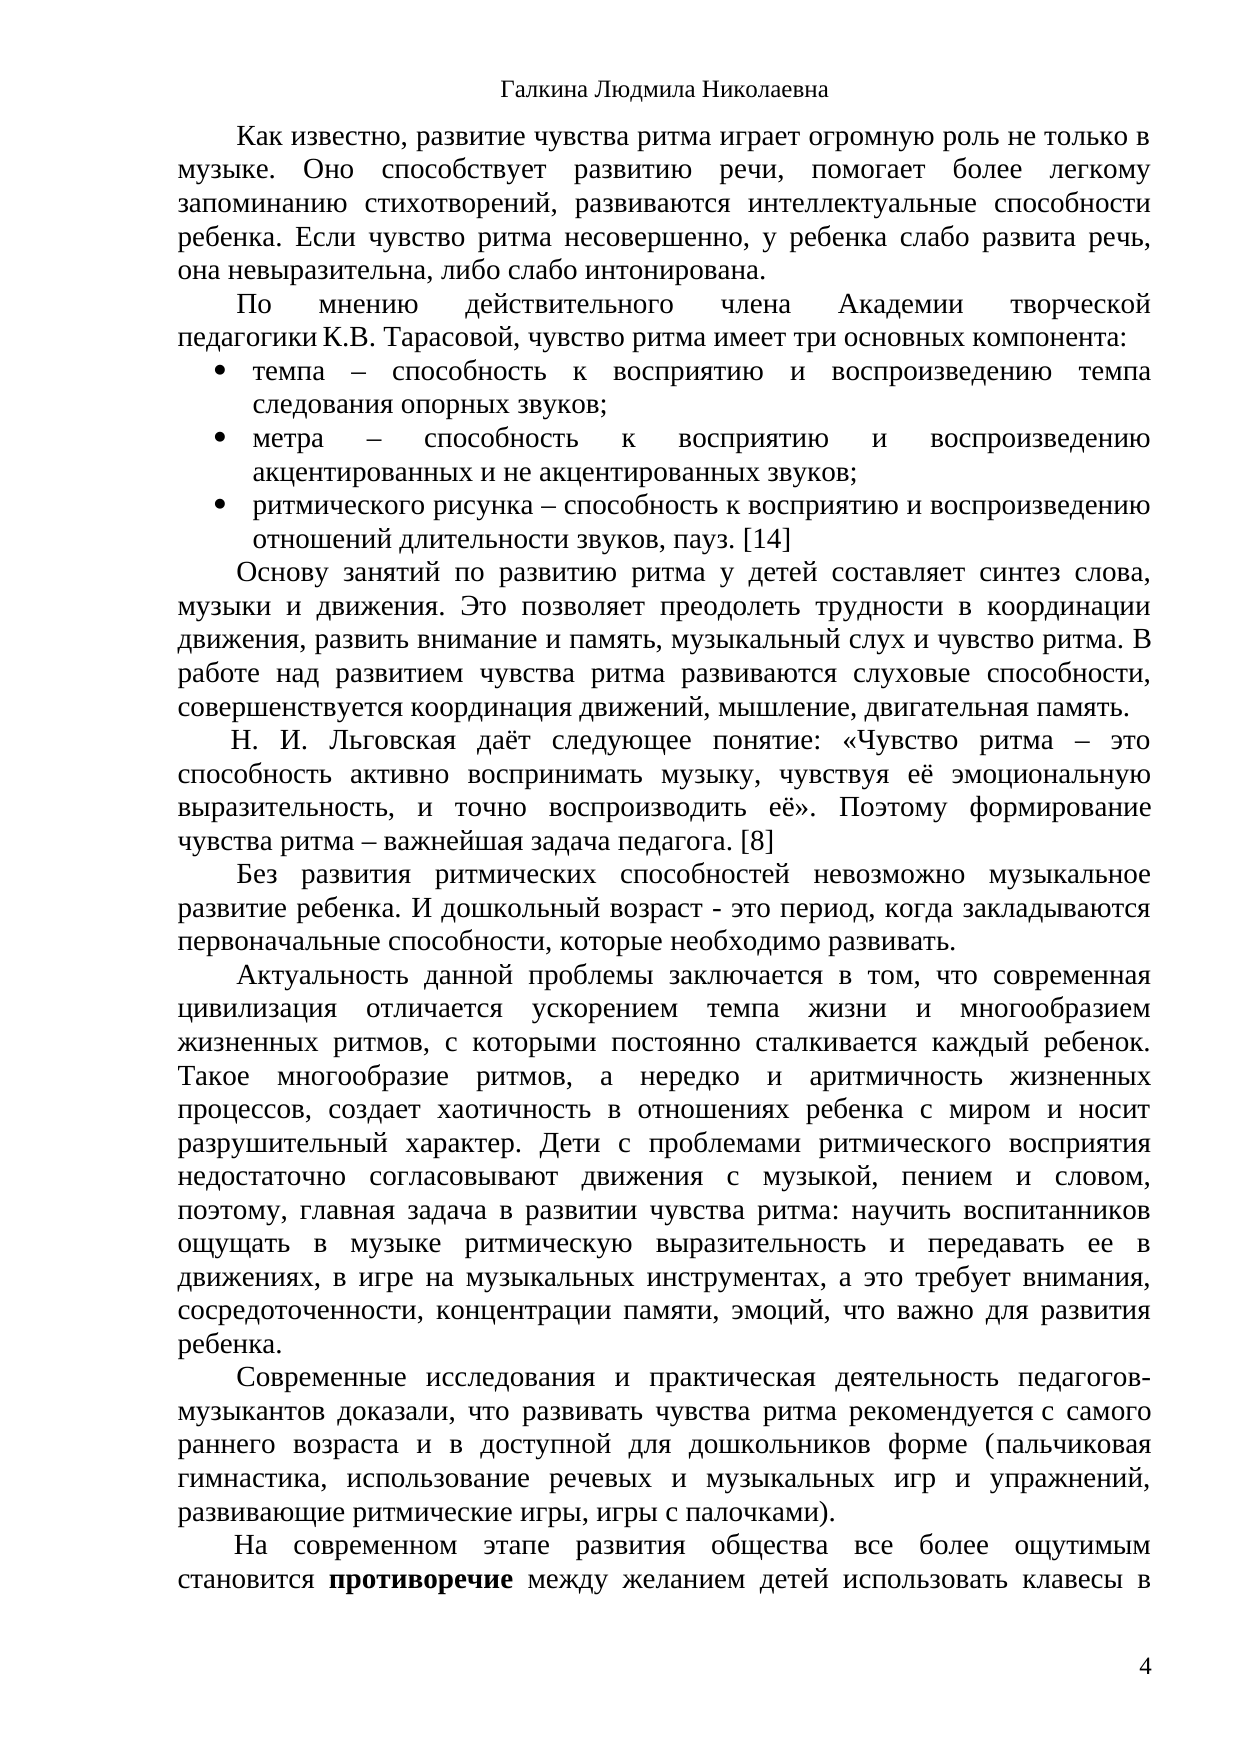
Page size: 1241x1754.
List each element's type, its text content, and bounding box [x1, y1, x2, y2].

text По мнению действительного члена Академии творческой педагогики К.В. Тарасовой, чувство ритма имеет три основных компонента: [177, 286, 1152, 353]
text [177, 1527, 1152, 1594]
text Н. И. Льговская даёт следующее понятие: «Чувство ритма – это способность активно воспринимать музыку, чувствуя её эмоциональную выразительность, и точно воспроизводить её». Поэтому формирование чувства ритма – важнейшая задача педагога. [8] [177, 722, 1152, 856]
list темпа – способность к восприятию и воспроизведению темпа следования опорных звуков; [215, 353, 1152, 420]
text Основу занятий по развитию ритма у детей составляет синтез слова, музыки и движения. Это позволяет преодолеть трудности в координации движения, развить внимание и память, музыкальный слух и чувство ритма. В работе над развитием чувства ритма развиваются слуховые способности, совершенствуется координация движений, мышление, двигательная память. [177, 554, 1152, 722]
text Как известно, развитие чувства ритма играет огромную роль не только в музыке. Оно способствует развитию речи, помогает более легкому запоминанию стихотворений, развиваются интеллектуальные способности ребенка. Если чувство ритма несовершенно, у ребенка слабо развита речь, она невыразительна, либо слабо интонирована. [177, 118, 1152, 286]
text Актуальность данной проблемы заключается в том, что современная цивилизация отличается ускорением темпа жизни и многообразием жизненных ритмов, с которыми постоянно сталкивается каждый ребенок. Такое многообразие ритмов, а нередко и аритмичность жизненных процессов, создает хаотичность в отношениях ребенка с миром и носит разрушительный характер. Дети с проблемами ритмического восприятия недостаточно согласовывают движения с музыкой, пением и словом, поэтому, главная задача в развитии чувства ритма: научить воспитанников ощущать в музыке ритмическую выразительность и передавать ее в движениях, в игре на музыкальных инструментах, а это требует внимания, сосредоточенности, концентрации памяти, эмоций, что важно для развития ребенка. [177, 957, 1152, 1359]
list ритмического рисунка – способность к восприятию и воспроизведению отношений длительности звуков, пауз. [14] [215, 487, 1152, 554]
text Современные исследования и практическая деятельность педагогов-музыкантов доказали, что развивать чувства ритма рекомендуется с самого раннего возраста и в доступной для дошкольников форме (пальчиковая гимнастика, использование речевых и музыкальных игр и упражнений, развивающие ритмические игры, игры с палочками). [177, 1359, 1152, 1527]
text Без развития ритмических способностей невозможно музыкальное развитие ребенка. И дошкольный возраст - это период, когда закладываются первоначальные способности, которые необходимо развивать. [177, 856, 1152, 957]
list метра – способность к восприятию и воспроизведению акцентированных и не акцентированных звуков; [215, 420, 1152, 487]
